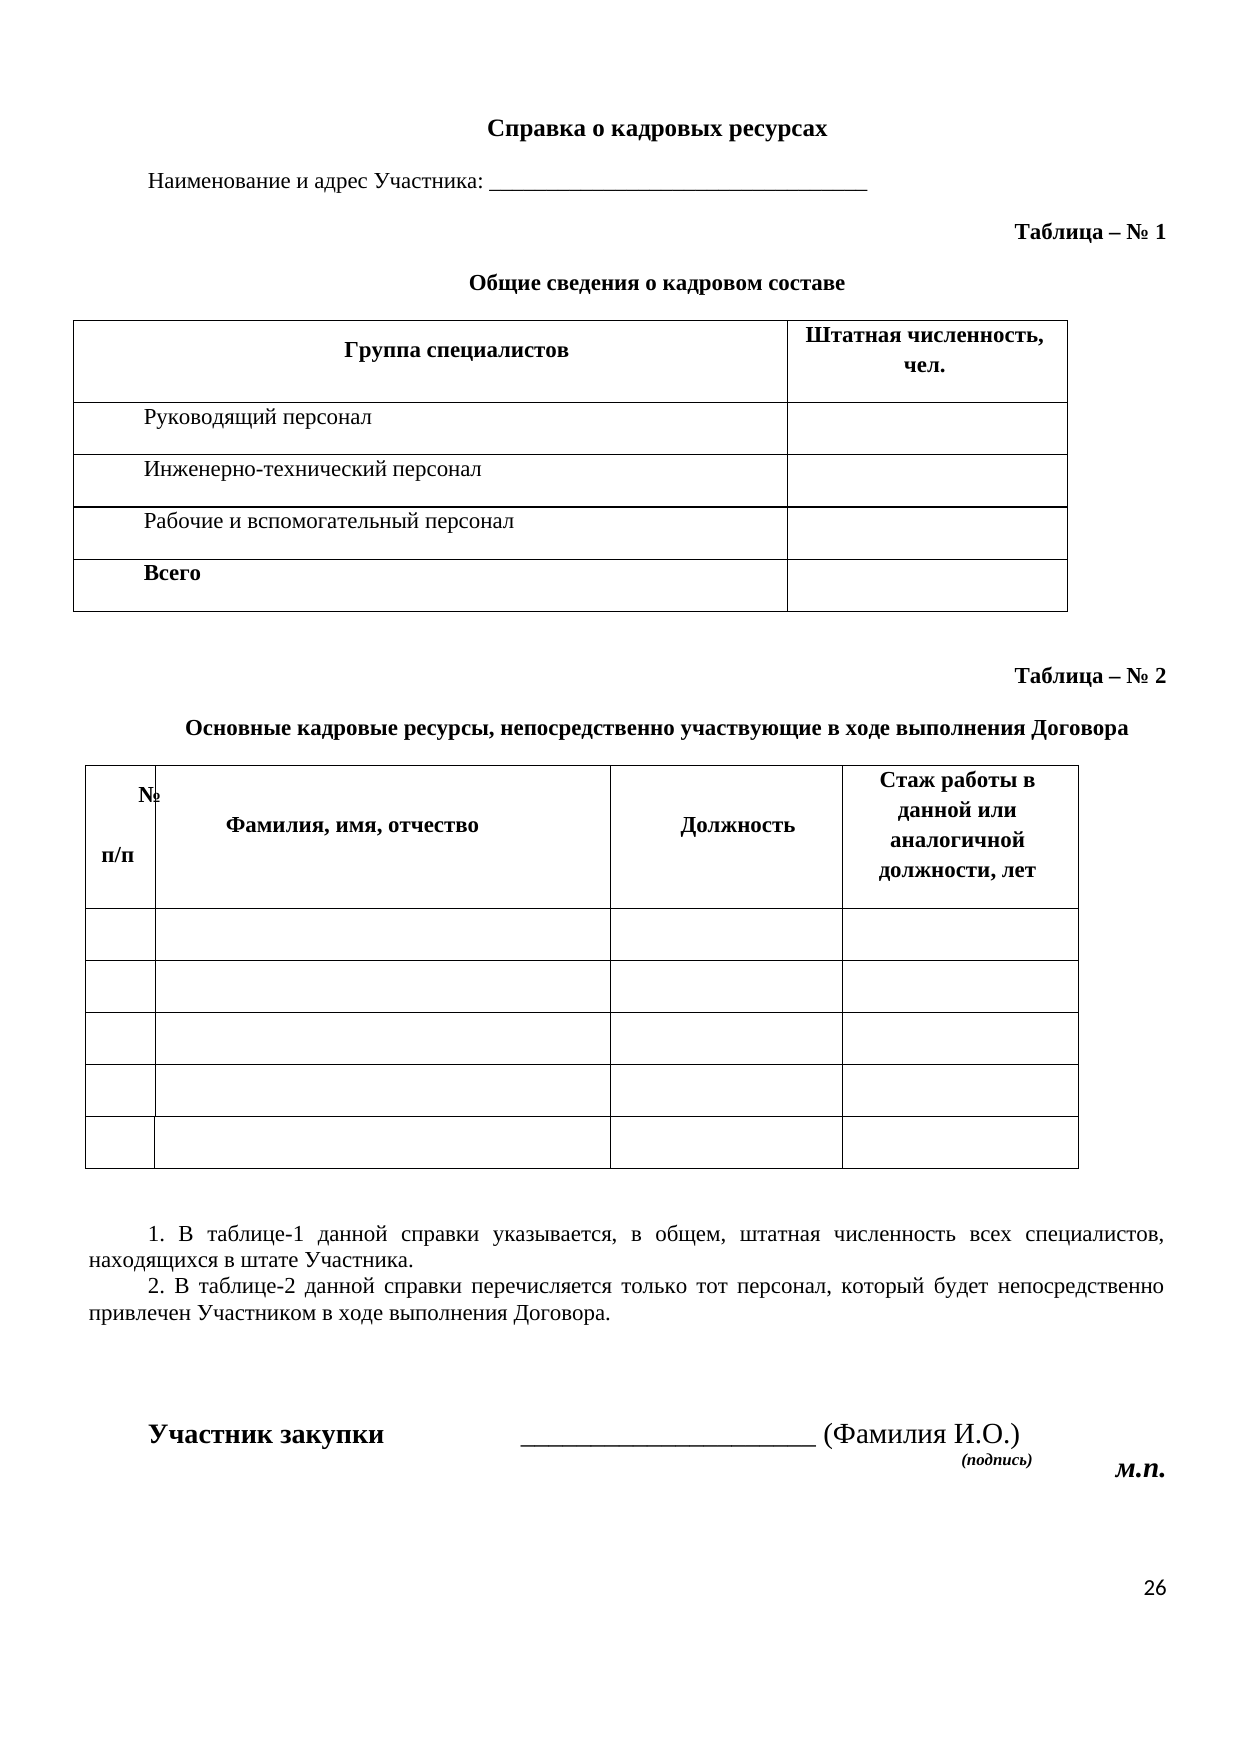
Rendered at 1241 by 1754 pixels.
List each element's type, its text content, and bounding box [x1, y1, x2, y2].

table_header Должность [611, 766, 842, 907]
table_cell [611, 1065, 842, 1116]
text Наименование и адрес Участника: _________________________________ [89, 167, 1166, 193]
text Таблица – № 2 [89, 663, 1166, 689]
table_cell Инженерно-технический персонал [74, 455, 787, 506]
table_cell [611, 909, 842, 959]
table_cell [156, 909, 610, 959]
table_cell [86, 1013, 155, 1064]
table_cell Рабочие и вспомогательный персонал [74, 508, 787, 558]
text (подпись) м.п. [89, 1450, 1166, 1483]
text Справка о кадровых ресурсах [89, 113, 1166, 142]
table_header Стаж работы в данной или аналогичной должности, лет [843, 766, 1078, 907]
text Таблица – № 1 [89, 218, 1166, 244]
table_cell [843, 909, 1078, 959]
table_cell Руководящий персонал [74, 403, 787, 454]
table_cell [843, 1013, 1078, 1064]
table_cell [788, 403, 1067, 454]
table_cell [156, 1065, 610, 1116]
table_cell [843, 1117, 1078, 1168]
table_cell [86, 1065, 155, 1116]
text Основные кадровые ресурсы, непосредственно участвующие в ходе выполнения Договора [89, 714, 1166, 740]
table_cell Всего [74, 560, 787, 611]
table_cell [155, 1117, 610, 1168]
table_header Фамилия, имя, отчество [156, 766, 610, 907]
text 1. В таблице-1 данной справки указывается, в общем, штатная численность всех специалистов, находящихся в штате Участника. [89, 1220, 1166, 1273]
table_header Группа специалистов [74, 321, 787, 402]
table_cell [788, 560, 1067, 611]
text Общие сведения о кадровом составе [89, 269, 1166, 295]
table_cell [611, 1117, 842, 1168]
table_cell [156, 961, 610, 1012]
table_cell [86, 961, 155, 1012]
table_cell [843, 961, 1078, 1012]
table_cell [788, 508, 1067, 558]
text Участник закупки _____________________ (Фамилия И.О.) [89, 1416, 1166, 1450]
table_header Штатная численность, чел. [788, 321, 1067, 402]
table_cell [611, 1013, 842, 1064]
table_cell [611, 961, 842, 1012]
text 2. В таблице-2 данной справки перечисляется только тот персонал, который будет непосредственно привлечен Участником в ходе выполнения Договора. [89, 1273, 1166, 1325]
table_header № п/п [86, 766, 155, 907]
table_cell [843, 1065, 1078, 1116]
table_cell [86, 1117, 154, 1168]
table_cell [86, 909, 155, 959]
table_cell [788, 455, 1067, 506]
table_cell [156, 1013, 610, 1064]
